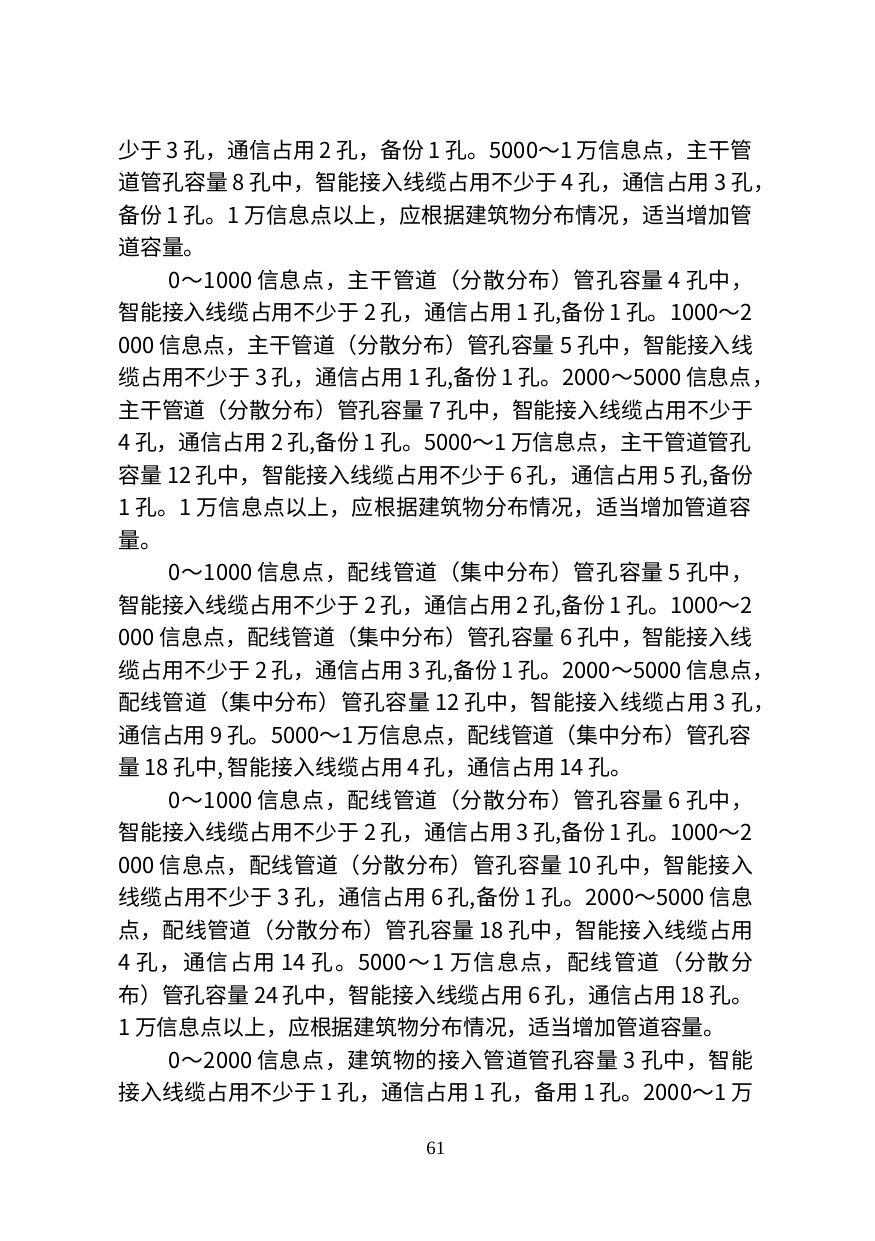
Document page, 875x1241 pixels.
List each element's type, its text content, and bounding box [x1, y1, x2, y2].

text 0～1000信息点，主干管道（分散分布）管孔容量4孔中，智能接入线缆占用不少于2孔，通信占用1孔,备份1孔。1000～2000信息点，主干管道（分散分布）管孔容量5孔中，智能接入线缆占用不少于3孔，通信占用1孔,备份1孔。2000～5000信息点，主干管道（分散分布）管孔容量7孔中，智能接入线缆占用不少于4孔，通信占用2孔,备份1孔。5000～1万信息点，主干管道管孔容量12孔中，智能接入线缆占用不少于6孔，通信占用5孔,备份1孔。1万信息点以上，应根据建筑物分布情况，适当增加管道容量。 [118, 262, 753, 555]
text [118, 1042, 753, 1107]
text 0～1000信息点，配线管道（集中分布）管孔容量5孔中，智能接入线缆占用不少于2孔，通信占用2孔,备份1孔。1000～2000信息点，配线管道（集中分布）管孔容量6孔中，智能接入线缆占用不少于2孔，通信占用3孔,备份1孔。2000～5000信息点，配线管道（集中分布）管孔容量12孔中，智能接入线缆占用3孔，通信占用9孔。5000～1万信息点，配线管道（集中分布）管孔容量18孔中, 智能接入线缆占用4孔，通信占用14孔。 [118, 555, 753, 782]
text 0～1000信息点，配线管道（分散分布）管孔容量6孔中，智能接入线缆占用不少于2孔，通信占用3孔,备份1孔。1000～2000信息点，配线管道（分散分布）管孔容量10孔中，智能接入线缆占用不少于3孔，通信占用6孔,备份1孔。2000～5000信息点，配线管道（分散分布）管孔容量18孔中，智能接入线缆占用4孔，通信占用14孔。5000～1万信息点，配线管道（分散分布）管孔容量24孔中，智能接入线缆占用6孔，通信占用18孔。1万信息点以上，应根据建筑物分布情况，适当增加管道容量。 [118, 782, 753, 1042]
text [118, 132, 753, 262]
